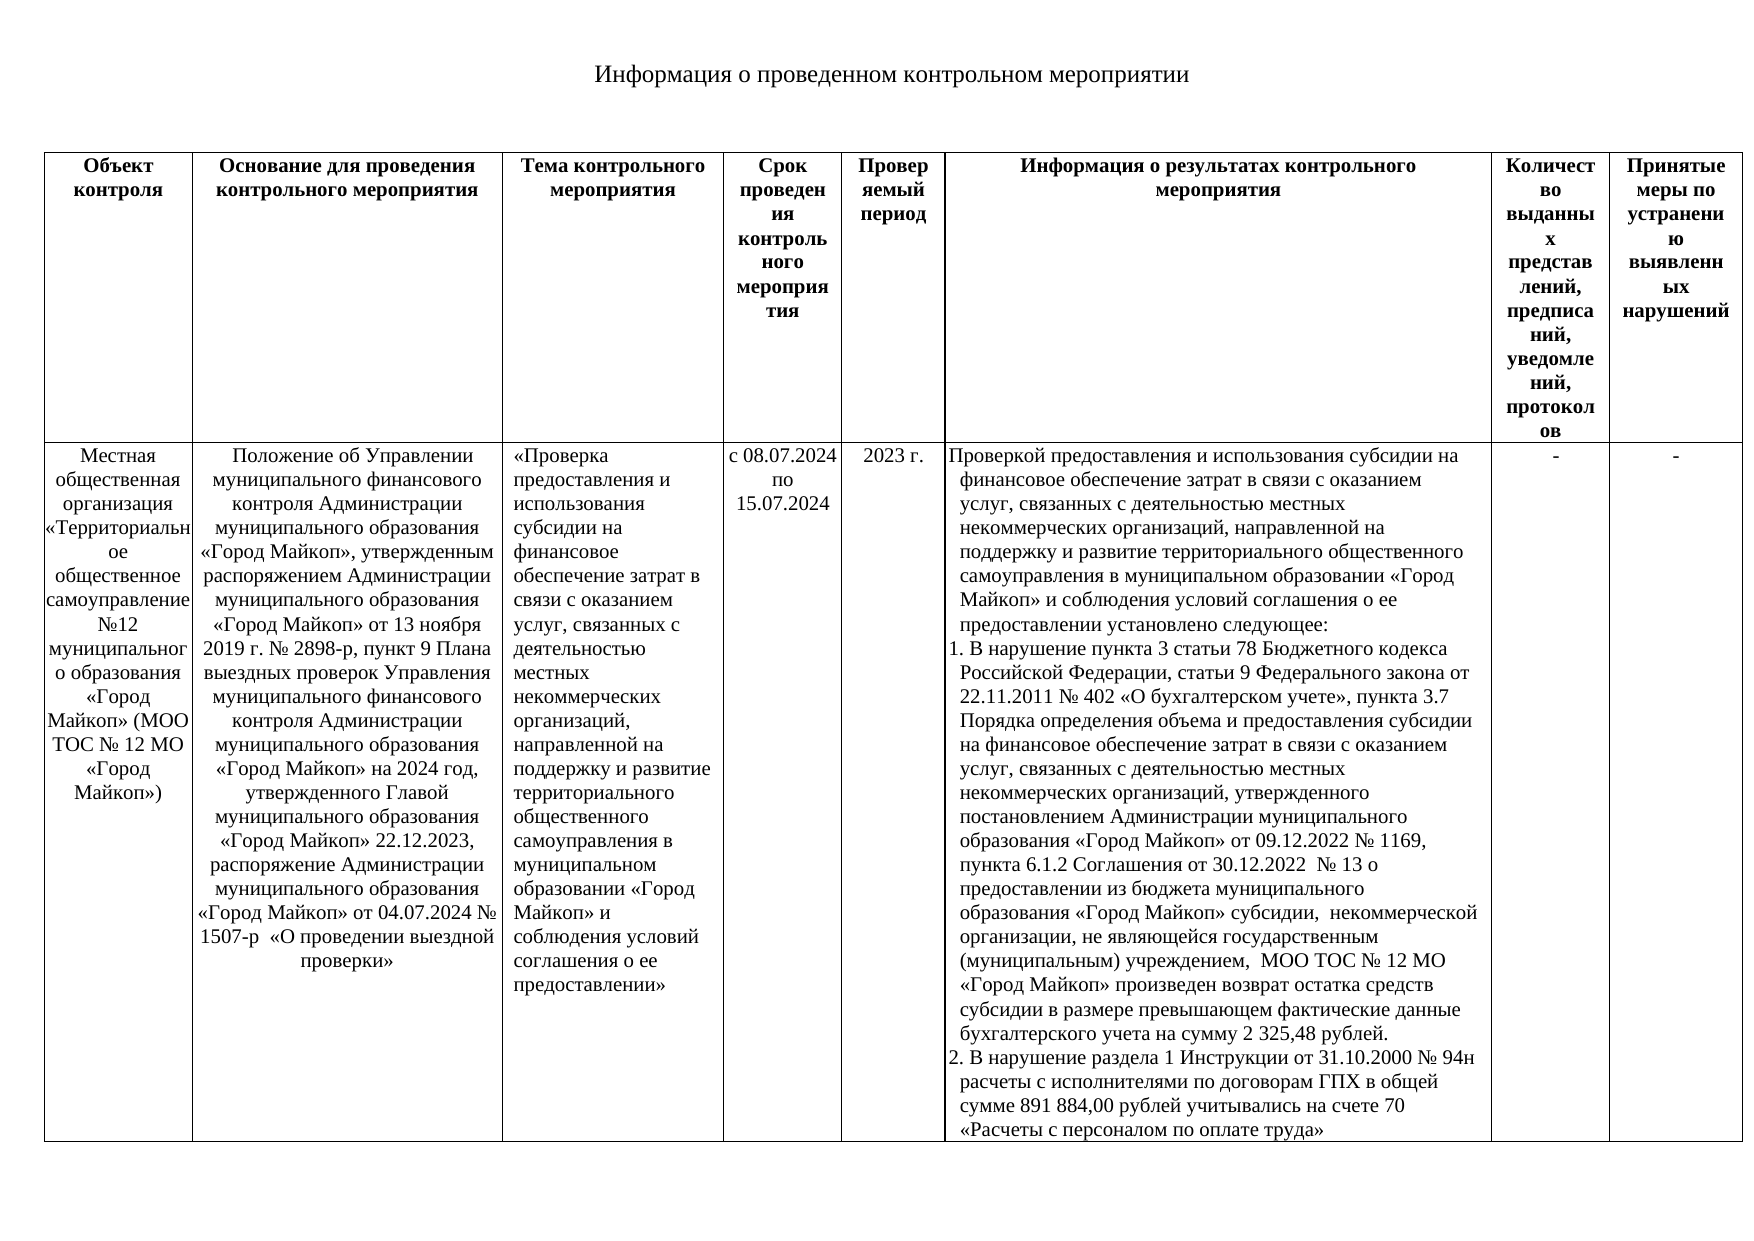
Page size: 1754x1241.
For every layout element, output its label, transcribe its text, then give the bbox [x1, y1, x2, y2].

table_header Объект контроля [45, 153, 192, 442]
text Информация о проведенном контрольном мероприятии [118, 59, 1665, 88]
table_cell «Проверка предоставления и использования субсидии на финансовое обеспечение затрат в связи с оказанием услуг, связанных с деятельностью местных некоммерческих организаций, направленной на поддержку и развитие территориального общественного самоуправления в муниципальном образовании «Город Майкоп» и соблюдения условий соглашения о ее предоставлении» [503, 443, 723, 1141]
table_header Информация о результатах контрольного мероприятия [946, 153, 1491, 442]
table_header Основание для проведения контрольного мероприятия [193, 153, 502, 442]
table_cell Проверкой предоставления и использования субсидии на финансовое обеспечение затрат в связи с оказанием услуг, связанных с деятельностью местных некоммерческих организаций, направленной на поддержку и развитие территориального общественного самоуправления в муниципальном образовании «Город Майкоп» и соблюдения условий соглашения о ее предоставлении установлено следующее: 1. В нарушение пункта 3 статьи 78 Бюджетного кодекса Российской Федерации, статьи 9 Федерального закона от 22.11.2011 № 402 «О бухгалтерском учете», пункта 3.7 Порядка определения объема и предоставления субсидии на финансовое обеспечение затрат в связи с оказанием услуг, связанных с деятельностью местных некоммерческих организаций, утвержденного постановлением Администрации муниципального образования «Город Майкоп» от 09.12.2022 № 1169, пункта 6.1.2 Соглашения от 30.12.2022 № 13 о предоставлении из бюджета муниципального образования «Город Майкоп» субсидии, некоммерческой организации, не являющейся государственным (муниципальным) учреждением, МОО ТОС № 12 МО «Город Майкоп» произведен возврат остатка средств субсидии в размере превышающем фактические данные бухгалтерского учета на сумму 2 325,48 рублей. 2. В нарушение раздела 1 Инструкции от 31.10.2000 № 94н расчеты с исполнителями по договорам ГПХ в общей сумме 891 884,00 рублей учитывались на счете 70 «Расчеты с персоналом по оплате труда» [946, 443, 1491, 1141]
table_cell Положение об Управлении муниципального финансового контроля Администрации муниципального образования «Город Майкоп», утвержденным распоряжением Администрации муниципального образования «Город Майкоп» от 13 ноября 2019 г. № 2898-р, пункт 9 Плана выездных проверок Управления муниципального финансового контроля Администрации муниципального образования «Город Майкоп» на 2024 год, утвержденного Главой муниципального образования «Город Майкоп» 22.12.2023, распоряжение Администрации муниципального образования «Город Майкоп» от 04.07.2024 № 1507-р «О проведении выездной проверки» [193, 443, 502, 1141]
table_header Количество выданных представлений, предписаний, уведомлений, протоколов [1492, 153, 1609, 442]
table_header Принятые меры по устранению выявленных нарушений [1610, 153, 1742, 442]
table_cell 2023 г. [842, 443, 944, 1141]
table_header Срок проведения контрольного мероприятия [724, 153, 841, 442]
table_header Проверяемый период [842, 153, 944, 442]
table_cell Местная общественная организация «Территориальное общественное самоуправление №12 муниципального образования «Город Майкоп» (МОО ТОС № 12 МО «Город Майкоп») [45, 443, 192, 1141]
table_cell с 08.07.2024 по 15.07.2024 [724, 443, 841, 1141]
table_header Тема контрольного мероприятия [503, 153, 723, 442]
table_cell - [1610, 443, 1742, 1141]
table_cell - [1492, 443, 1609, 1141]
